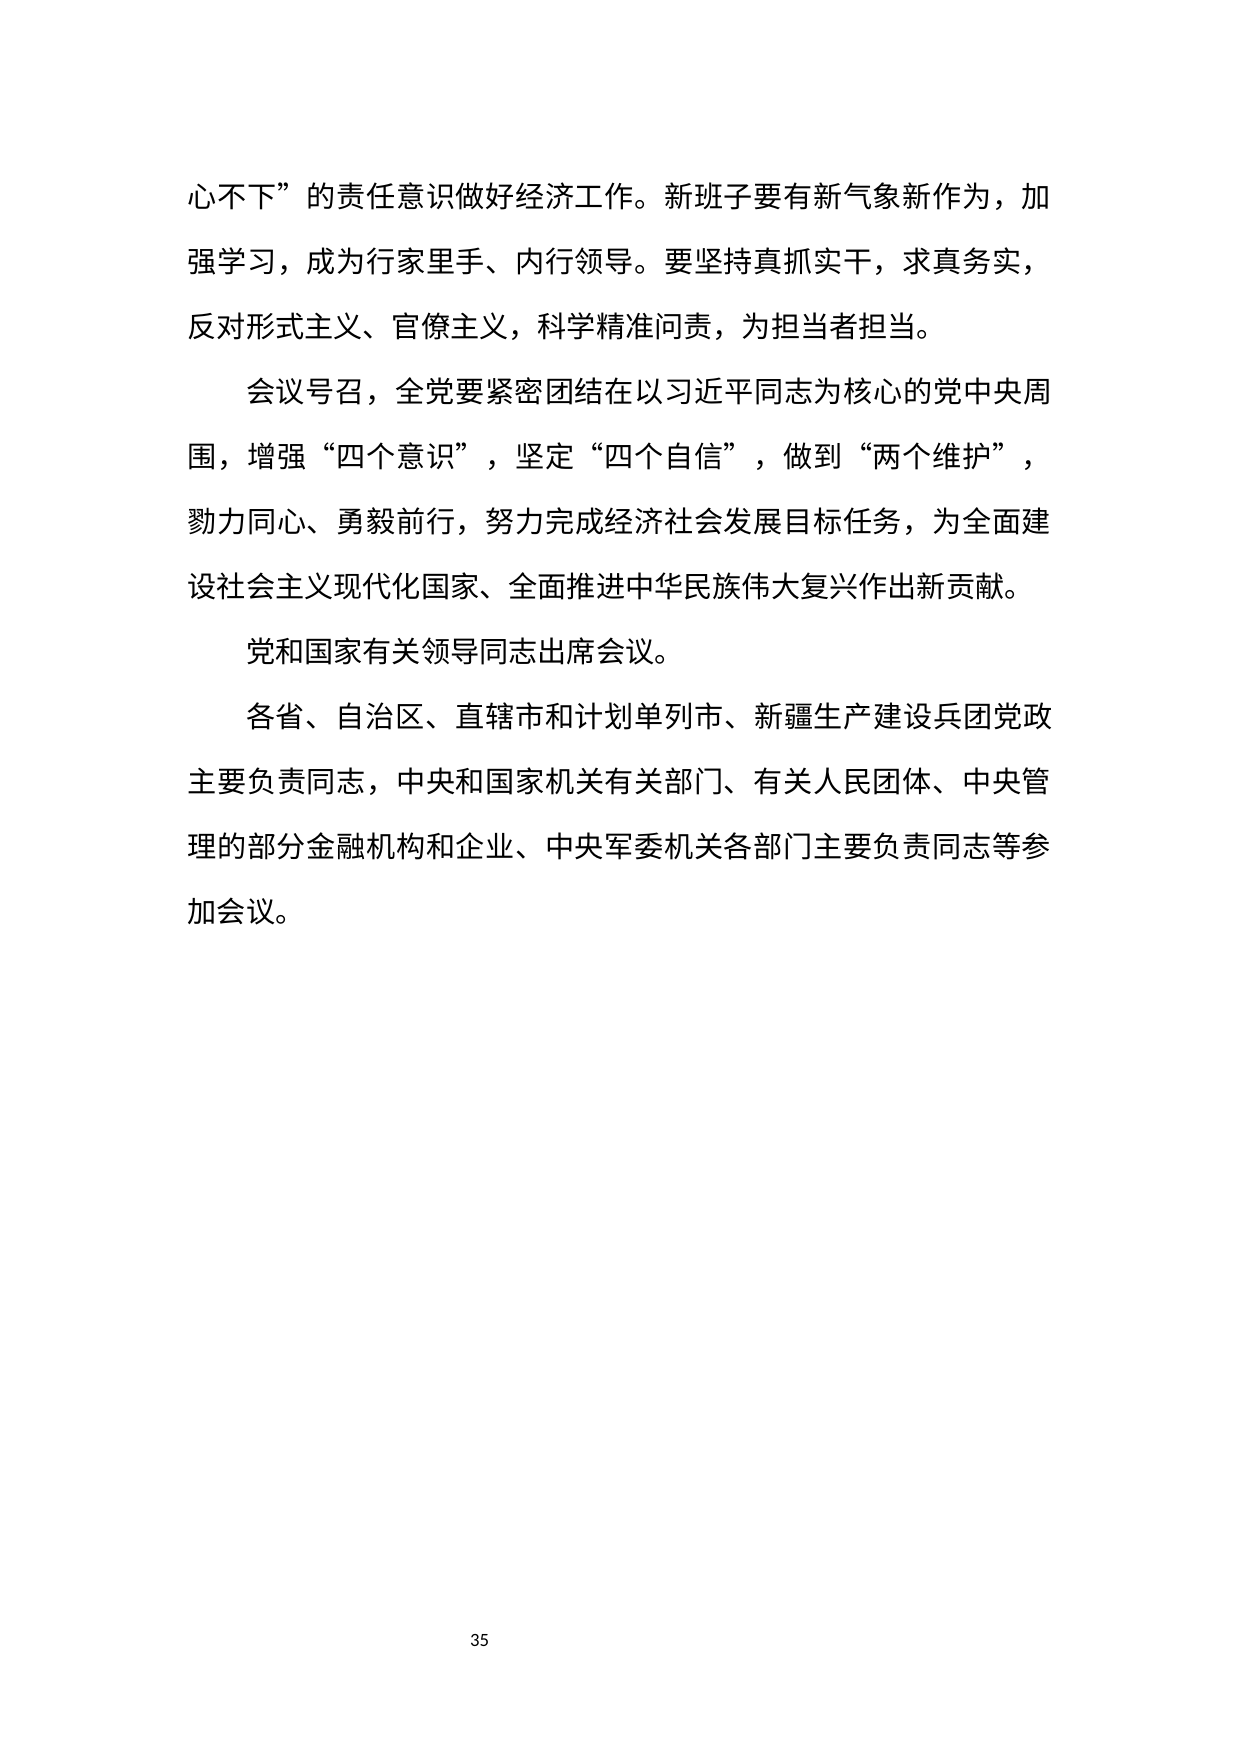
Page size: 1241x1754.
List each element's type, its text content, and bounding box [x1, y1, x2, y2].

text 会议号召，全党要紧密团结在以习近平同志为核心的党中央周围，增强“四个意识”，坚定“四个自信”，做到“两个维护”，勠力同心、勇毅前行，努力完成经济社会发展目标任务，为全面建设社会主义现代化国家、全面推进中华民族伟大复兴作出新贡献。 [187, 357, 1053, 617]
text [187, 162, 1053, 357]
text 各省、自治区、直辖市和计划单列市、新疆生产建设兵团党政主要负责同志，中央和国家机关有关部门、有关人民团体、中央管理的部分金融机构和企业、中央军委机关各部门主要负责同志等参加会议。 [187, 682, 1053, 942]
text 党和国家有关领导同志出席会议。 [187, 617, 1053, 682]
